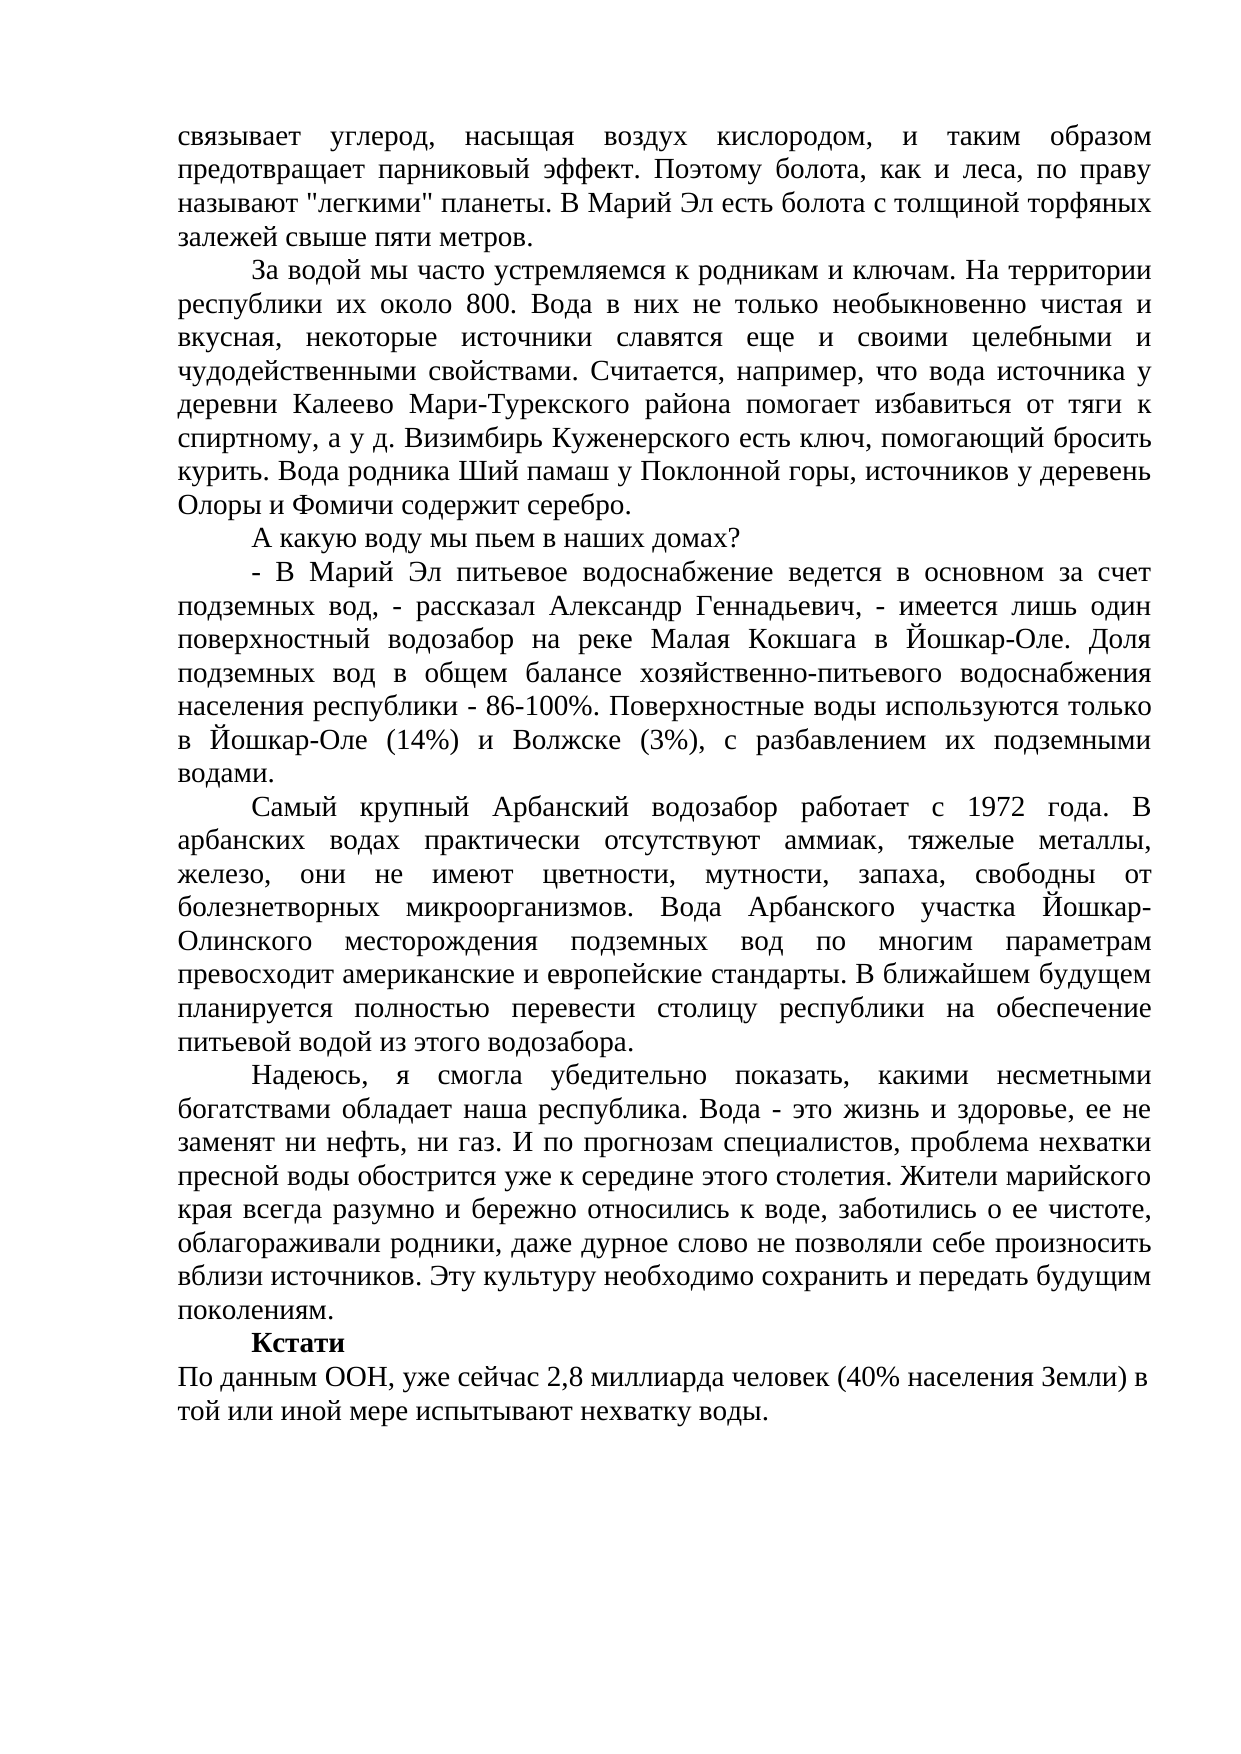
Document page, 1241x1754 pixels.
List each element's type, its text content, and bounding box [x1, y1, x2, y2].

text - В Марий Эл питьевое водоснабжение ведется в основном за счет подземных вод, - рассказал Александр Геннадьевич, - имеется лишь один поверхностный водозабор на реке Малая Кокшага в Йошкар-Оле. Доля подземных вод в общем балансе хозяйственно-питьевого водоснабжения населения республики - 86-100%. Поверхностные воды используются только в Йошкар-Оле (14%) и Волжске (3%), с разбавлением их подземными водами. [177, 554, 1152, 789]
text По данным ООН, уже сейчас 2,8 миллиарда человек (40% населения Земли) в той или иной мере испытывают нехватку воды. [177, 1359, 1152, 1426]
text Самый крупный Арбанский водозабор работает с 1972 года. В арбанских водах практически отсутствуют аммиак, тяжелые металлы, железо, они не имеют цветности, мутности, запаха, свободны от болезнетворных микроорганизмов. Вода Арбанского участка Йошкар-Олинского месторождения подземных вод по многим параметрам превосходит американские и европейские стандарты. В ближайшем будущем планируется полностью перевести столицу республики на обеспечение питьевой водой из этого водозабора. [177, 789, 1152, 1057]
text А какую воду мы пьем в наших домах? [177, 521, 1152, 554]
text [177, 118, 1152, 252]
text За водой мы часто устремляемся к родникам и ключам. На территории республики их около 800. Вода в них не только необыкновенно чистая и вкусная, некоторые источники славятся еще и своими целебными и чудодейственными свойствами. Считается, например, что вода источника у деревни Калеево Мари-Турекского района помогает избавиться от тяги к спиртному, а у д. Визимбирь Куженерского есть ключ, помогающий бросить курить. Вода родника Ший памаш у Поклонной горы, источников у деревень Олоры и Фомичи содержит серебро. [177, 252, 1152, 521]
text Надеюсь, я смогла убедительно показать, какими несметными богатствами обладает наша республика. Вода - это жизнь и здоровье, ее не заменят ни нефть, ни газ. И по прогнозам специалистов, проблема нехватки пресной воды обострится уже к середине этого столетия. Жители марийского края всегда разумно и бережно относились к воде, заботились о ее чистоте, облагораживали родники, даже дурное слово не позволяли себе произносить вблизи источников. Эту культуру необходимо сохранить и передать будущим поколениям. [177, 1057, 1152, 1326]
text Кстати [177, 1326, 1152, 1359]
